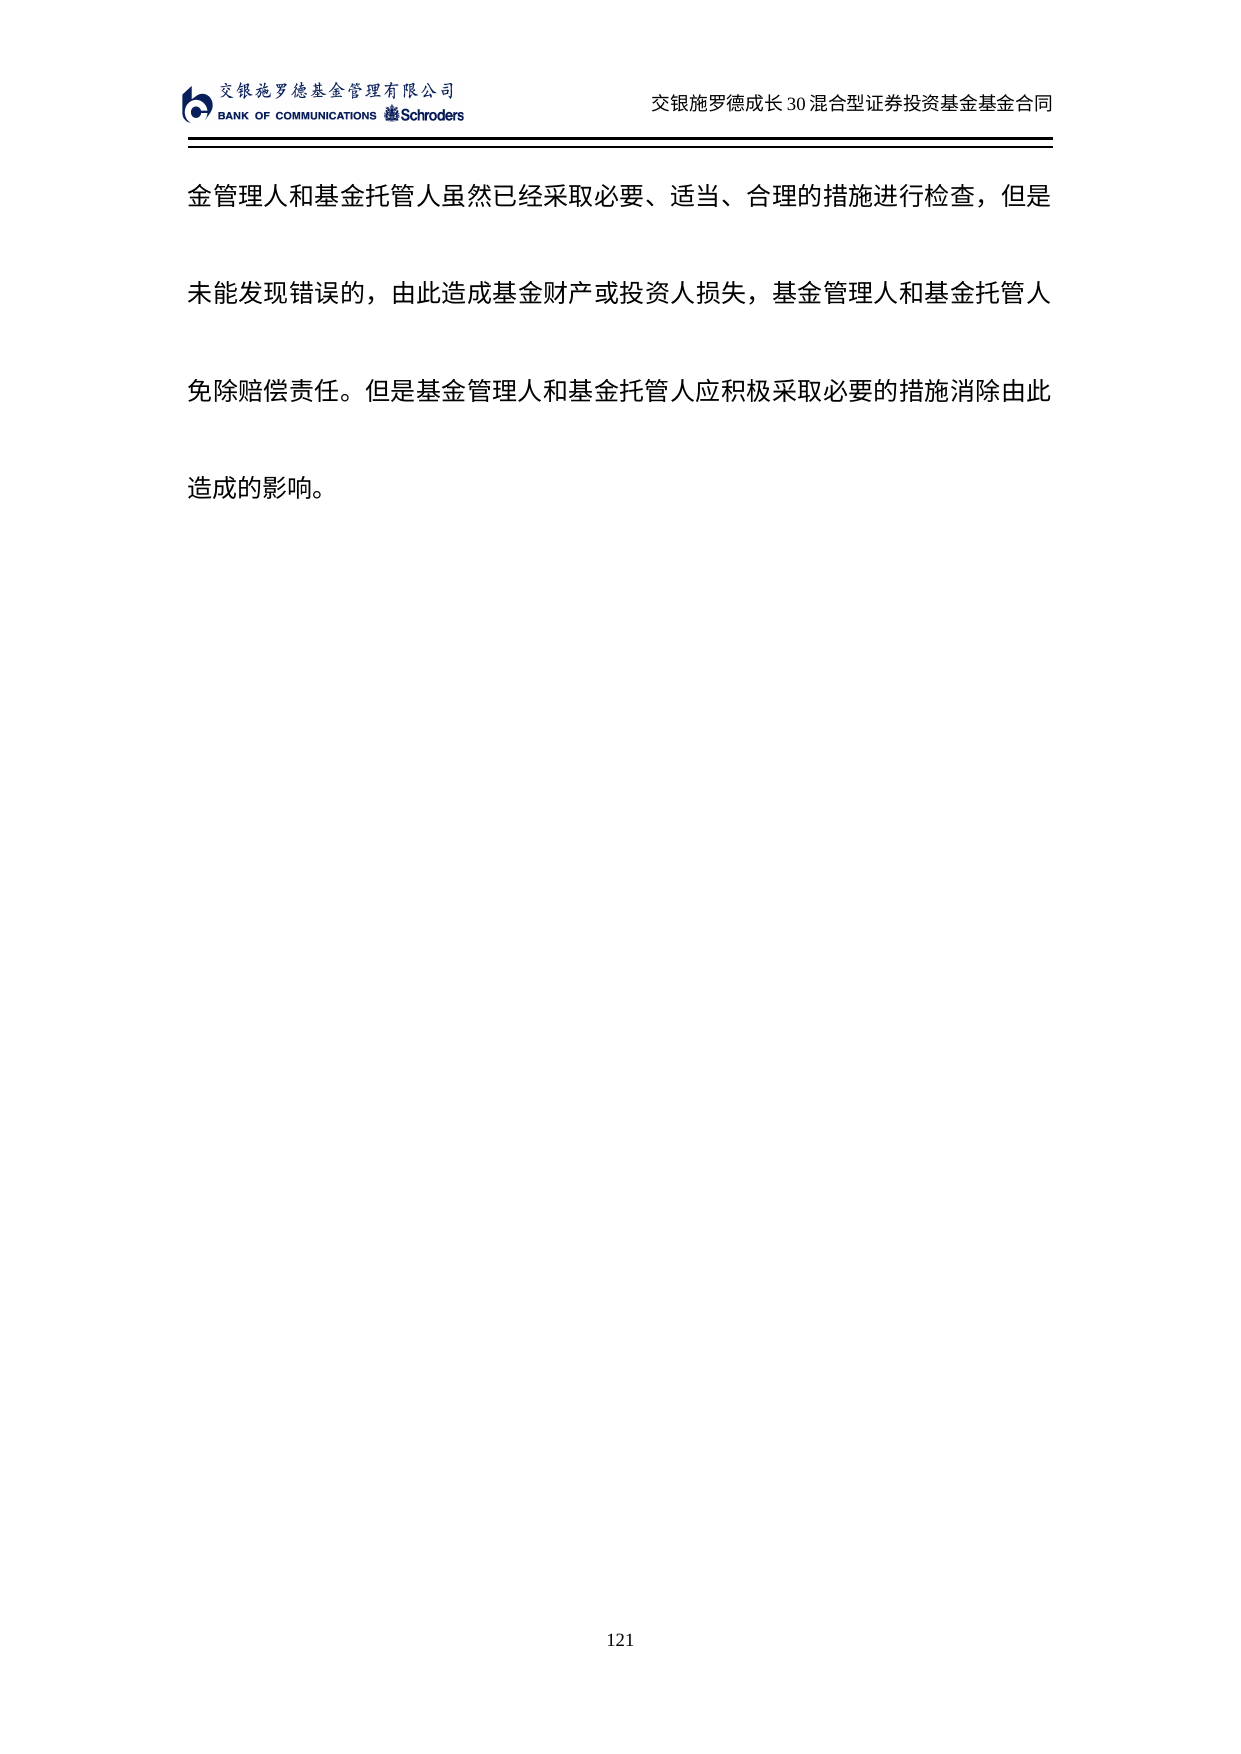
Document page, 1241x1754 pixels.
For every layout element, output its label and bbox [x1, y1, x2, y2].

text [187, 162, 1053, 519]
picture [182, 82, 464, 123]
